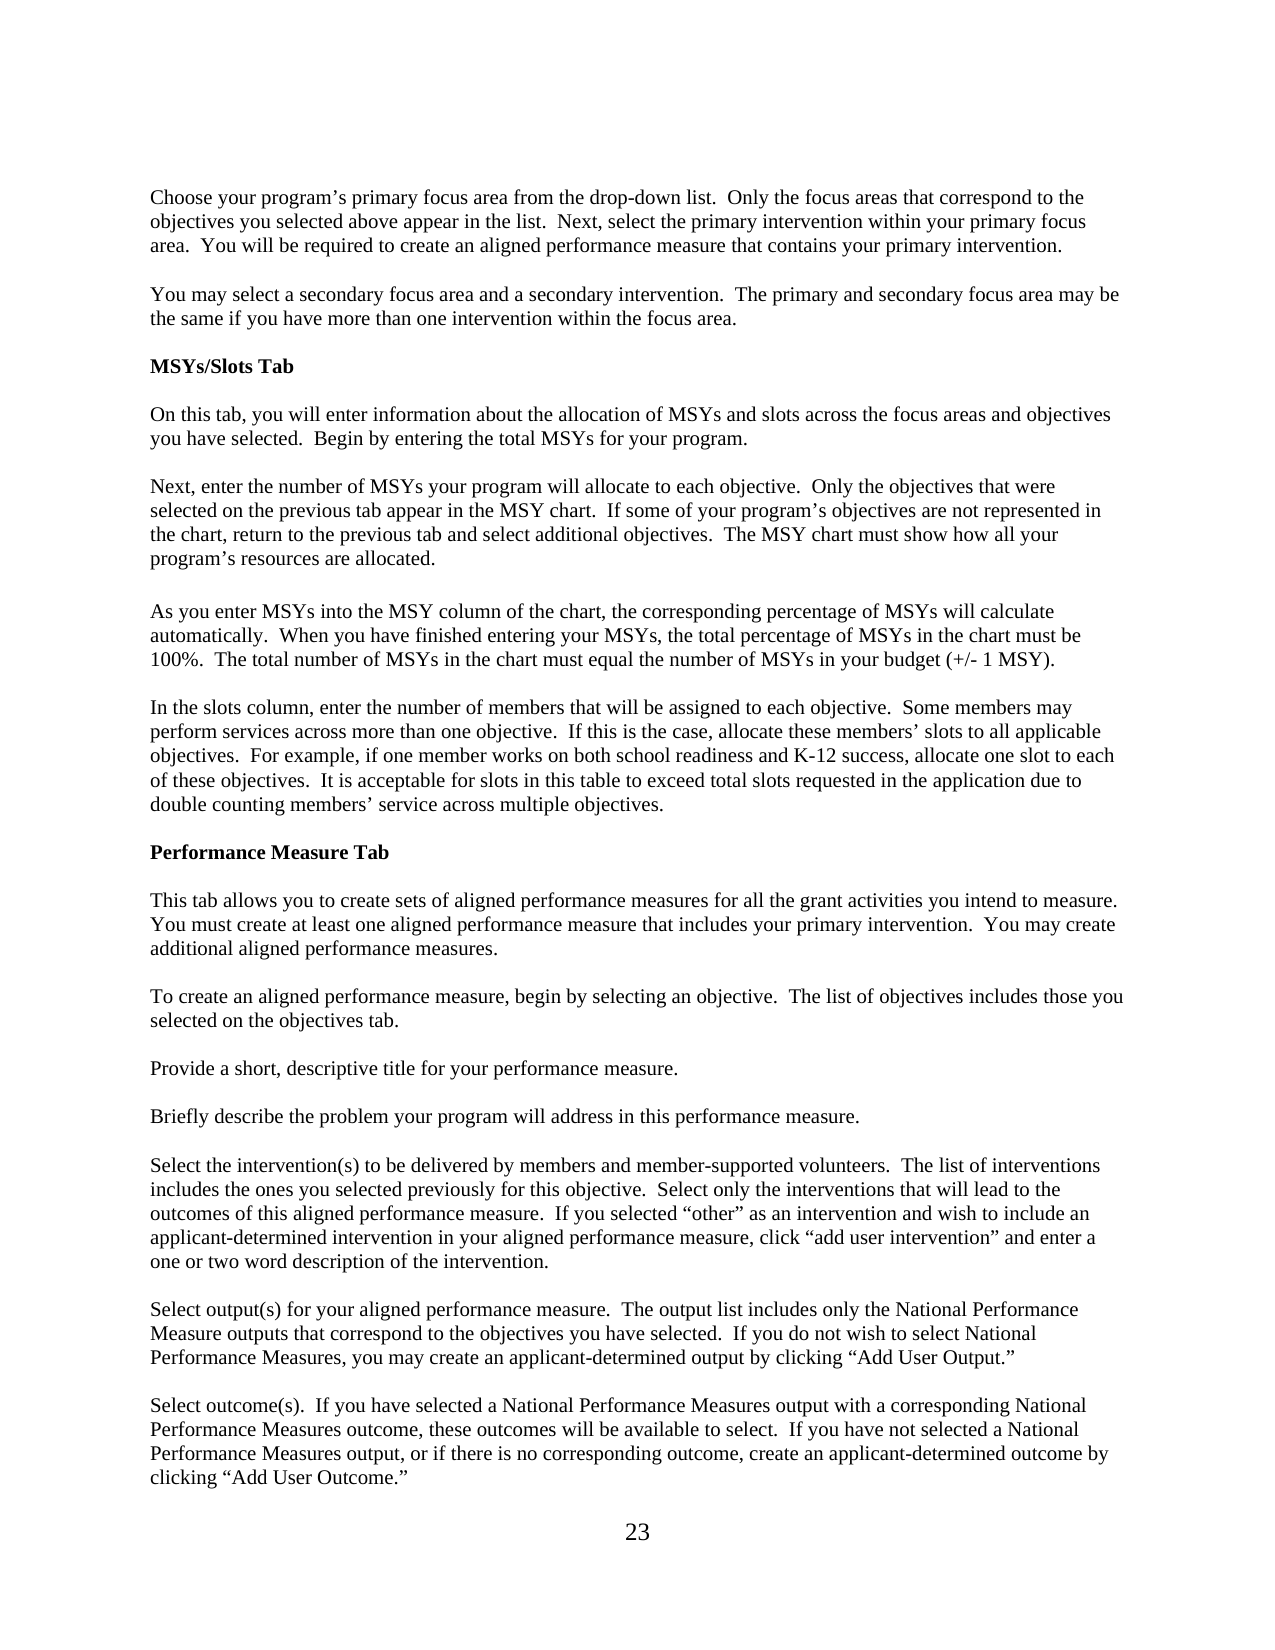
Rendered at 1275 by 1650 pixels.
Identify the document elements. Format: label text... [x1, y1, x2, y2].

text Provide a short, descriptive title for your performance measure. [150, 1056, 1125, 1080]
text Briefly describe the problem your program will address in this performance measure. [150, 1104, 1125, 1128]
text You may select a secondary focus area and a secondary intervention. The primary and secondary focus area may be the same if you have more than one intervention within the focus area. [150, 282, 1125, 330]
text MSYs/Slots Tab [150, 354, 1125, 378]
text Performance Measure Tab [150, 840, 1125, 864]
text In the slots column, enter the number of members that will be assigned to each objective. Some members may perform services across more than one objective. If this is the case, allocate these members’ slots to all applicable objectives. For example, if one member works on both school readiness and K-12 success, allocate one slot to each of these objectives. It is acceptable for slots in this table to exceed total slots requested in the application due to double counting members’ service across multiple objectives. [150, 695, 1125, 816]
text Choose your program’s primary focus area from the drop-down list. Only the focus areas that correspond to the objectives you selected above appear in the list. Next, select the primary intervention within your primary focus area. You will be required to create an aligned performance measure that contains your primary intervention. [150, 185, 1125, 257]
text Select outcome(s). If you have selected a National Performance Measures output with a corresponding National Performance Measures outcome, these outcomes will be available to select. If you have not selected a National Performance Measures output, or if there is no corresponding outcome, create an applicant-determined outcome by clicking “Add User Outcome.” [150, 1393, 1125, 1489]
text Select output(s) for your aligned performance measure. The output list includes only the National Performance Measure outputs that correspond to the objectives you have selected. If you do not wish to select National Performance Measures, you may create an applicant-determined output by clicking “Add User Output.” [150, 1297, 1125, 1369]
text This tab allows you to create sets of aligned performance measures for all the grant activities you intend to measure. You must create at least one aligned performance measure that includes your primary intervention. You may create additional aligned performance measures. [150, 888, 1125, 960]
text Select the intervention(s) to be delivered by members and member-supported volunteers. The list of interventions includes the ones you selected previously for this objective. Select only the interventions that will lead to the outcomes of this aligned performance measure. If you selected “other” as an intervention and wish to include an applicant-determined intervention in your aligned performance measure, click “add user intervention” and enter a one or two word description of the intervention. [150, 1152, 1125, 1273]
text To create an aligned performance measure, begin by selecting an objective. The list of objectives includes those you selected on the objectives tab. [150, 984, 1125, 1032]
text On this tab, you will enter information about the allocation of MSYs and slots across the focus areas and objectives you have selected. Begin by entering the total MSYs for your program. [150, 402, 1125, 450]
text As you enter MSYs into the MSY column of the chart, the corresponding percentage of MSYs will calculate automatically. When you have finished entering your MSYs, the total percentage of MSYs in the chart must be 100%. The total number of MSYs in the chart must equal the number of MSYs in your budget (+/- 1 MSY). [150, 599, 1125, 671]
text Next, enter the number of MSYs your program will allocate to each objective. Only the objectives that were selected on the previous tab appear in the MSY chart. If some of your program’s objectives are not represented in the chart, return to the previous tab and select additional objectives. The MSY chart must show how all your program’s resources are allocated. [150, 474, 1125, 570]
